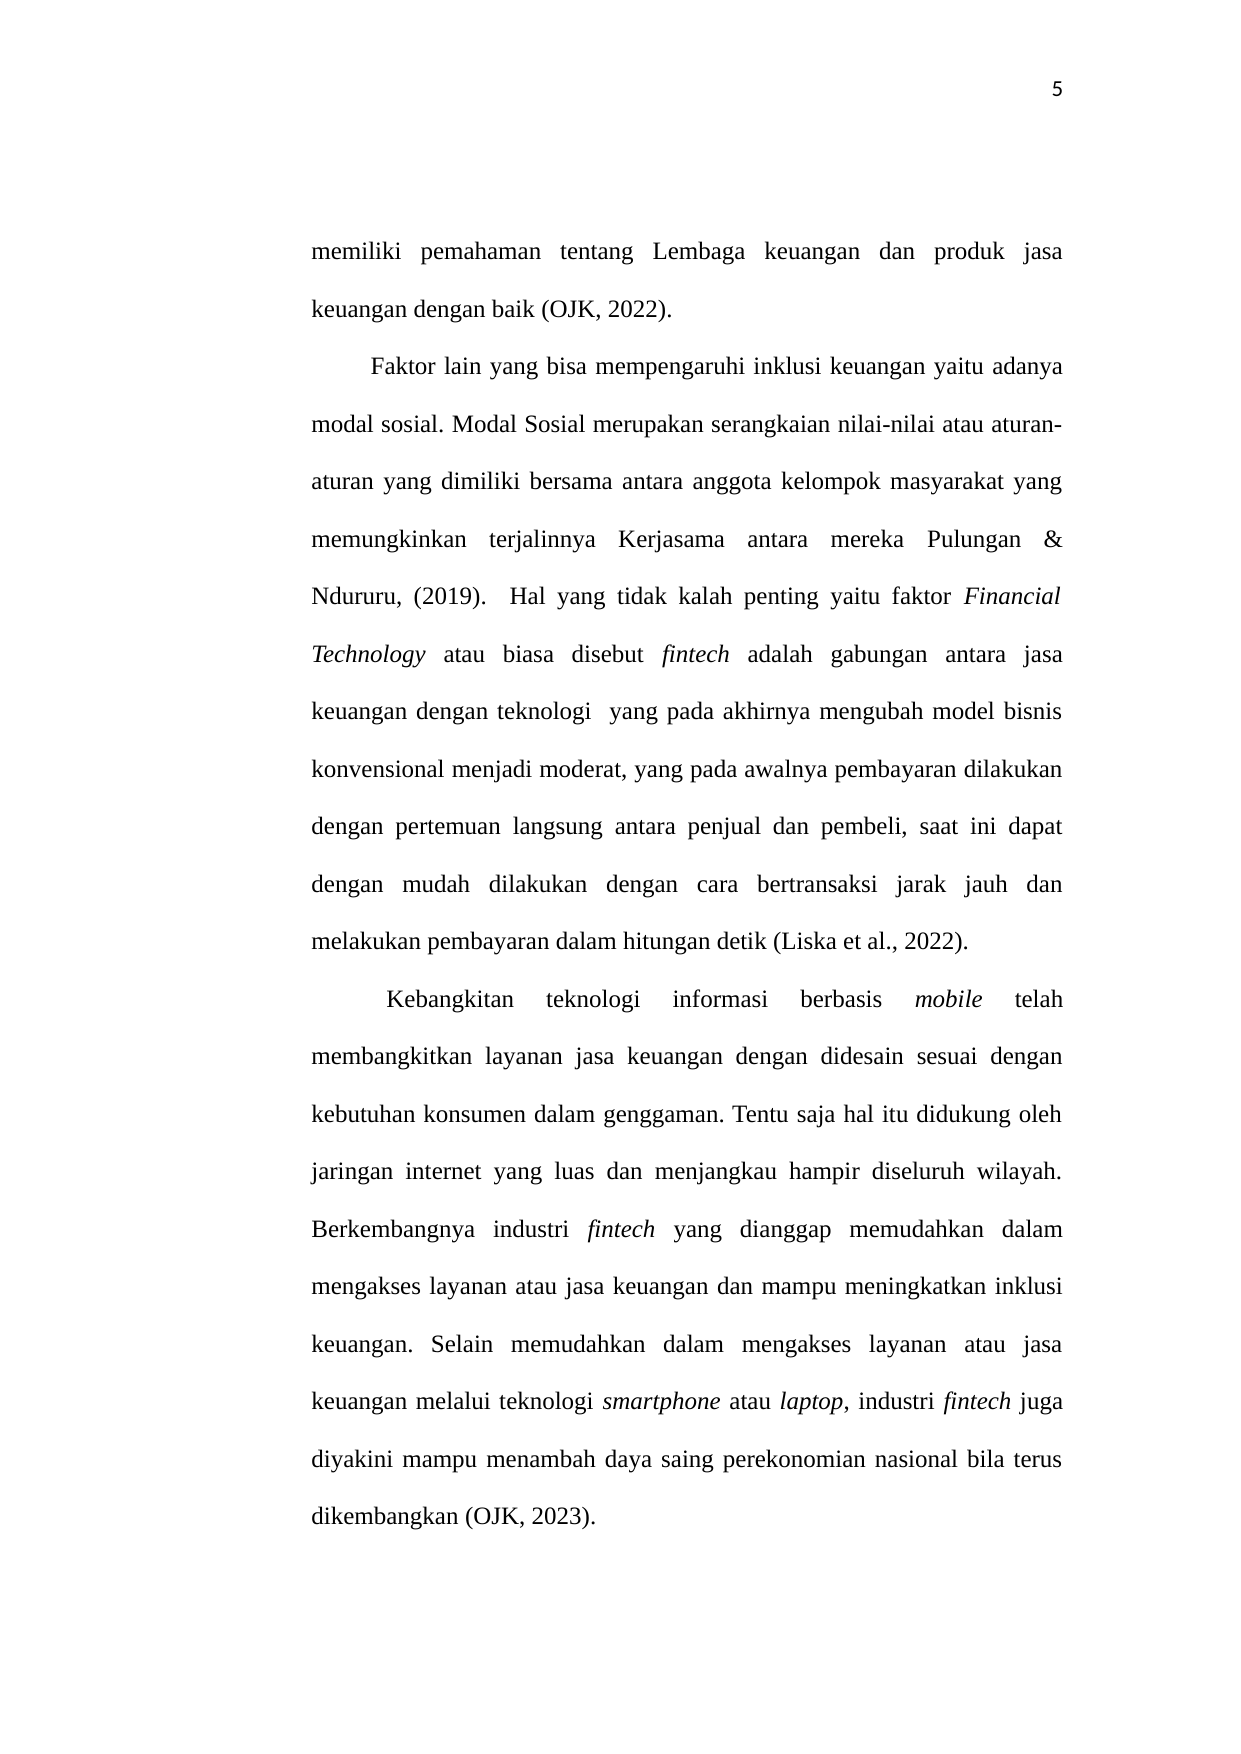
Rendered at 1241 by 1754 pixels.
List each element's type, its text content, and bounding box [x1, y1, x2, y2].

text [311, 236, 1063, 322]
text Faktor lain yang bisa mempengaruhi inklusi keuangan yaitu adanya modal sosial. Modal Sosial merupakan serangkaian nilai-nilai atau aturan-aturan yang dimiliki bersama antara anggota kelompok masyarakat yang memungkinkan terjalinnya Kerjasama antara mereka Pulungan & Ndururu, (2019). Hal yang tidak kalah penting yaitu faktor Financial Technology atau biasa disebut fintech adalah gabungan antara jasa keuangan dengan teknologi yang pada akhirnya mengubah model bisnis konvensional menjadi moderat, yang pada awalnya pembayaran dilakukan dengan pertemuan langsung antara penjual dan pembeli, saat ini dapat dengan mudah dilakukan dengan cara bertransaksi jarak jauh dan melakukan pembayaran dalam hitungan detik (Liska et al., 2022). [311, 351, 1063, 955]
text Kebangkitan teknologi informasi berbasis mobile telah membangkitkan layanan jasa keuangan dengan didesain sesuai dengan kebutuhan konsumen dalam genggaman. Tentu saja hal itu didukung oleh jaringan internet yang luas dan menjangkau hampir diseluruh wilayah. Berkembangnya industri fintech yang dianggap memudahkan dalam mengakses layanan atau jasa keuangan dan mampu meningkatkan inklusi keuangan. Selain memudahkan dalam mengakses layanan atau jasa keuangan melalui teknologi smartphone atau laptop, industri fintech juga diyakini mampu menambah daya saing perekonomian nasional bila terus dikembangkan (OJK, 2023). [311, 984, 1063, 1530]
